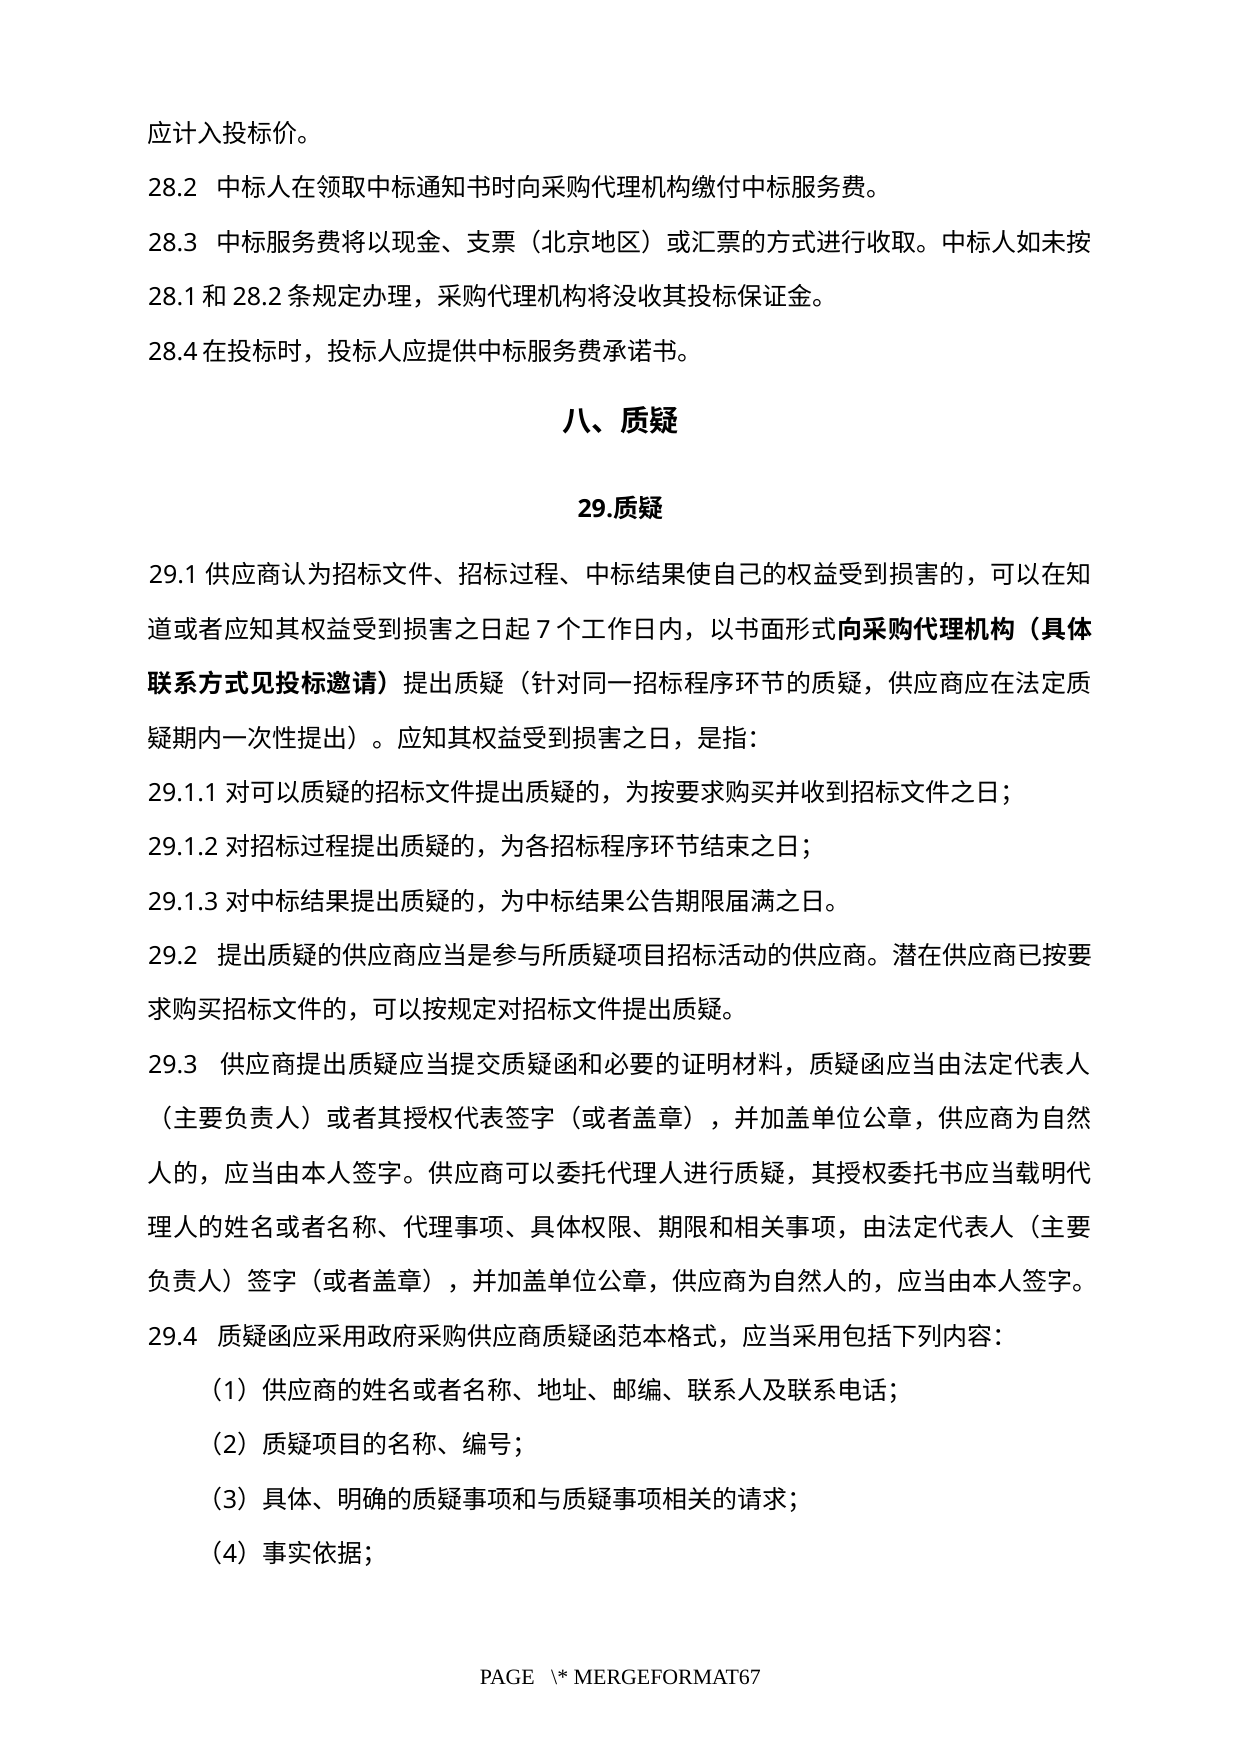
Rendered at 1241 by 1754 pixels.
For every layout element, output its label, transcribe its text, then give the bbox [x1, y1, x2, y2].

text 29.2 提出质疑的供应商应当是参与所质疑项目招标活动的供应商。潜在供应商已按要求购买招标文件的，可以按规定对招标文件提出质疑。 [148, 936, 1092, 1026]
text 28.3 中标服务费将以现金、支票（北京地区）或汇票的方式进行收取。中标人如未按28.1和28.2条规定办理，采购代理机构将没收其投标保证金。 [148, 222, 1092, 313]
text （2）质疑项目的名称、编号； [148, 1425, 1092, 1461]
text 28.2 中标人在领取中标通知书时向采购代理机构缴付中标服务费。 [148, 168, 1092, 204]
text 28.4在投标时，投标人应提供中标服务费承诺书。 [148, 331, 1092, 367]
text 29.1.3 对中标结果提出质疑的，为中标结果公告期限届满之日。 [148, 881, 1092, 917]
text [148, 113, 1092, 150]
text （3）具体、明确的质疑事项和与质疑事项相关的请求； [148, 1479, 1092, 1516]
subtitle 八、质疑 [148, 398, 1092, 440]
text 29.1.1 对可以质疑的招标文件提出质疑的，为按要求购买并收到招标文件之日； [148, 772, 1092, 809]
text 29.3 供应商提出质疑应当提交质疑函和必要的证明材料，质疑函应当由法定代表人（主要负责人）或者其授权代表签字（或者盖章），并加盖单位公章，供应商为自然人的，应当由本人签字。供应商可以委托代理人进行质疑，其授权委托书应当载明代理人的姓名或者名称、代理事项、具体权限、期限和相关事项，由法定代表人（主要负责人）签字（或者盖章），并加盖单位公章，供应商为自然人的，应当由本人签字。 [148, 1044, 1092, 1298]
text （1）供应商的姓名或者名称、地址、邮编、联系人及联系电话； [148, 1371, 1092, 1407]
text 29.1.2 对招标过程提出质疑的，为各招标程序环节结束之日； [148, 827, 1092, 863]
text 29.1 供应商认为招标文件、招标过程、中标结果使自己的权益受到损害的，可以在知道或者应知其权益受到损害之日起7个工作日内，以书面形式向采购代理机构（具体联系方式见投标邀请）提出质疑（针对同一招标程序环节的质疑，供应商应在法定质疑期内一次性提出）。应知其权益受到损害之日，是指： [148, 555, 1092, 754]
subtitle 29.质疑 [148, 488, 1092, 524]
text （4）事实依据； [148, 1534, 1092, 1570]
text 29.4 质疑函应采用政府采购供应商质疑函范本格式，应当采用包括下列内容： [148, 1316, 1092, 1352]
